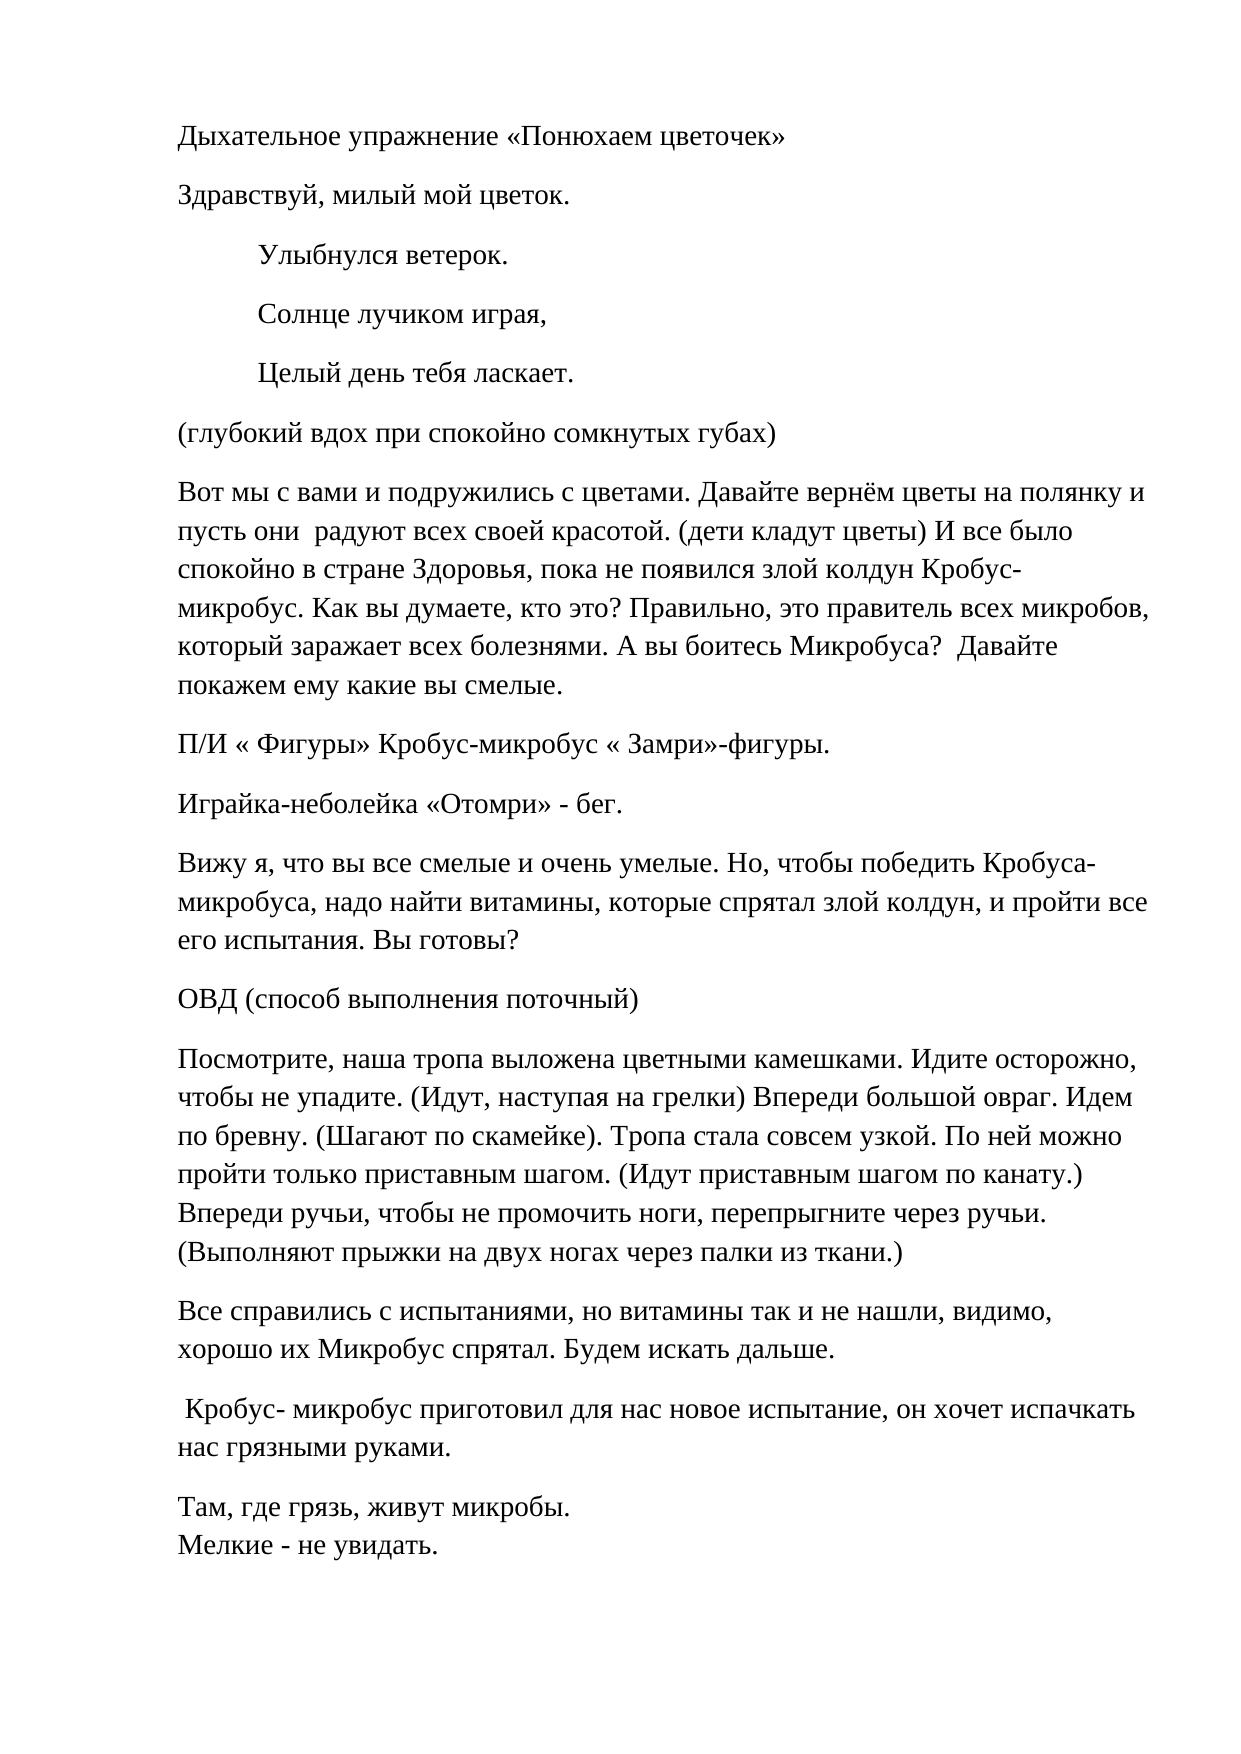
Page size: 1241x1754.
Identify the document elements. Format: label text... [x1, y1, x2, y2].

text Все справились с испытаниями, но витамины так и не нашли, видимо, хорошо их Микробус спрятал. Будем искать дальше. [177, 1293, 1152, 1365]
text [177, 1489, 1152, 1561]
text ОВД (способ выполнения поточный) [177, 982, 1152, 1015]
text Посмотрите, наша тропа выложена цветными камешками. Идите осторожно, чтобы не упадите. (Идут, наступая на грелки) Впереди большой овраг. Идем по бревну. (Шагают по скамейке). Тропа стала совсем узкой. По ней можно пройти только приставным шагом. (Идут приставным шагом по канату.) Впереди ручьи, чтобы не промочить ноги, перепрыгните через ручьи. (Выполняют прыжки на двух ногах через палки из ткани.) [177, 1041, 1152, 1267]
text Вижу я, что вы все смелые и очень умелые. Но, чтобы победить Кробуса-микробуса, надо найти витамины, которые спрятал злой колдун, и пройти все его испытания. Вы готовы? [177, 845, 1152, 956]
text Играйка-неболейка «Отомри» - бег. [177, 786, 1152, 819]
text Дыхательное упражнение «Понюхаем цветочек» [177, 118, 1152, 152]
text Кробус- микробус приготовил для нас новое испытание, он хочет испачкать нас грязными руками. [177, 1391, 1152, 1463]
text Солнце лучиком играя, [177, 296, 1152, 330]
text Улыбнулся ветерок. [177, 237, 1152, 270]
text П/И « Фигуры» Кробус-микробус « Замри»-фигуры. [177, 726, 1152, 760]
text Целый день тебя ласкает. [177, 356, 1152, 389]
text (глубокий вдох при спокойно сомкнутых губах) [177, 415, 1152, 448]
text Вот мы с вами и подружились с цветами. Давайте вернём цветы на полянку и пусть они радуют всех своей красотой. (дети кладут цветы) И все было спокойно в стране Здоровья, пока не появился злой колдун Кробус- микробус. Как вы думаете, кто это? Правильно, это правитель всех микробов, который заражает всех болезнями. А вы боитесь Микробуса? Давайте покажем ему какие вы смелые. [177, 474, 1152, 701]
text Здравствуй, милый мой цветок. [177, 177, 1152, 211]
